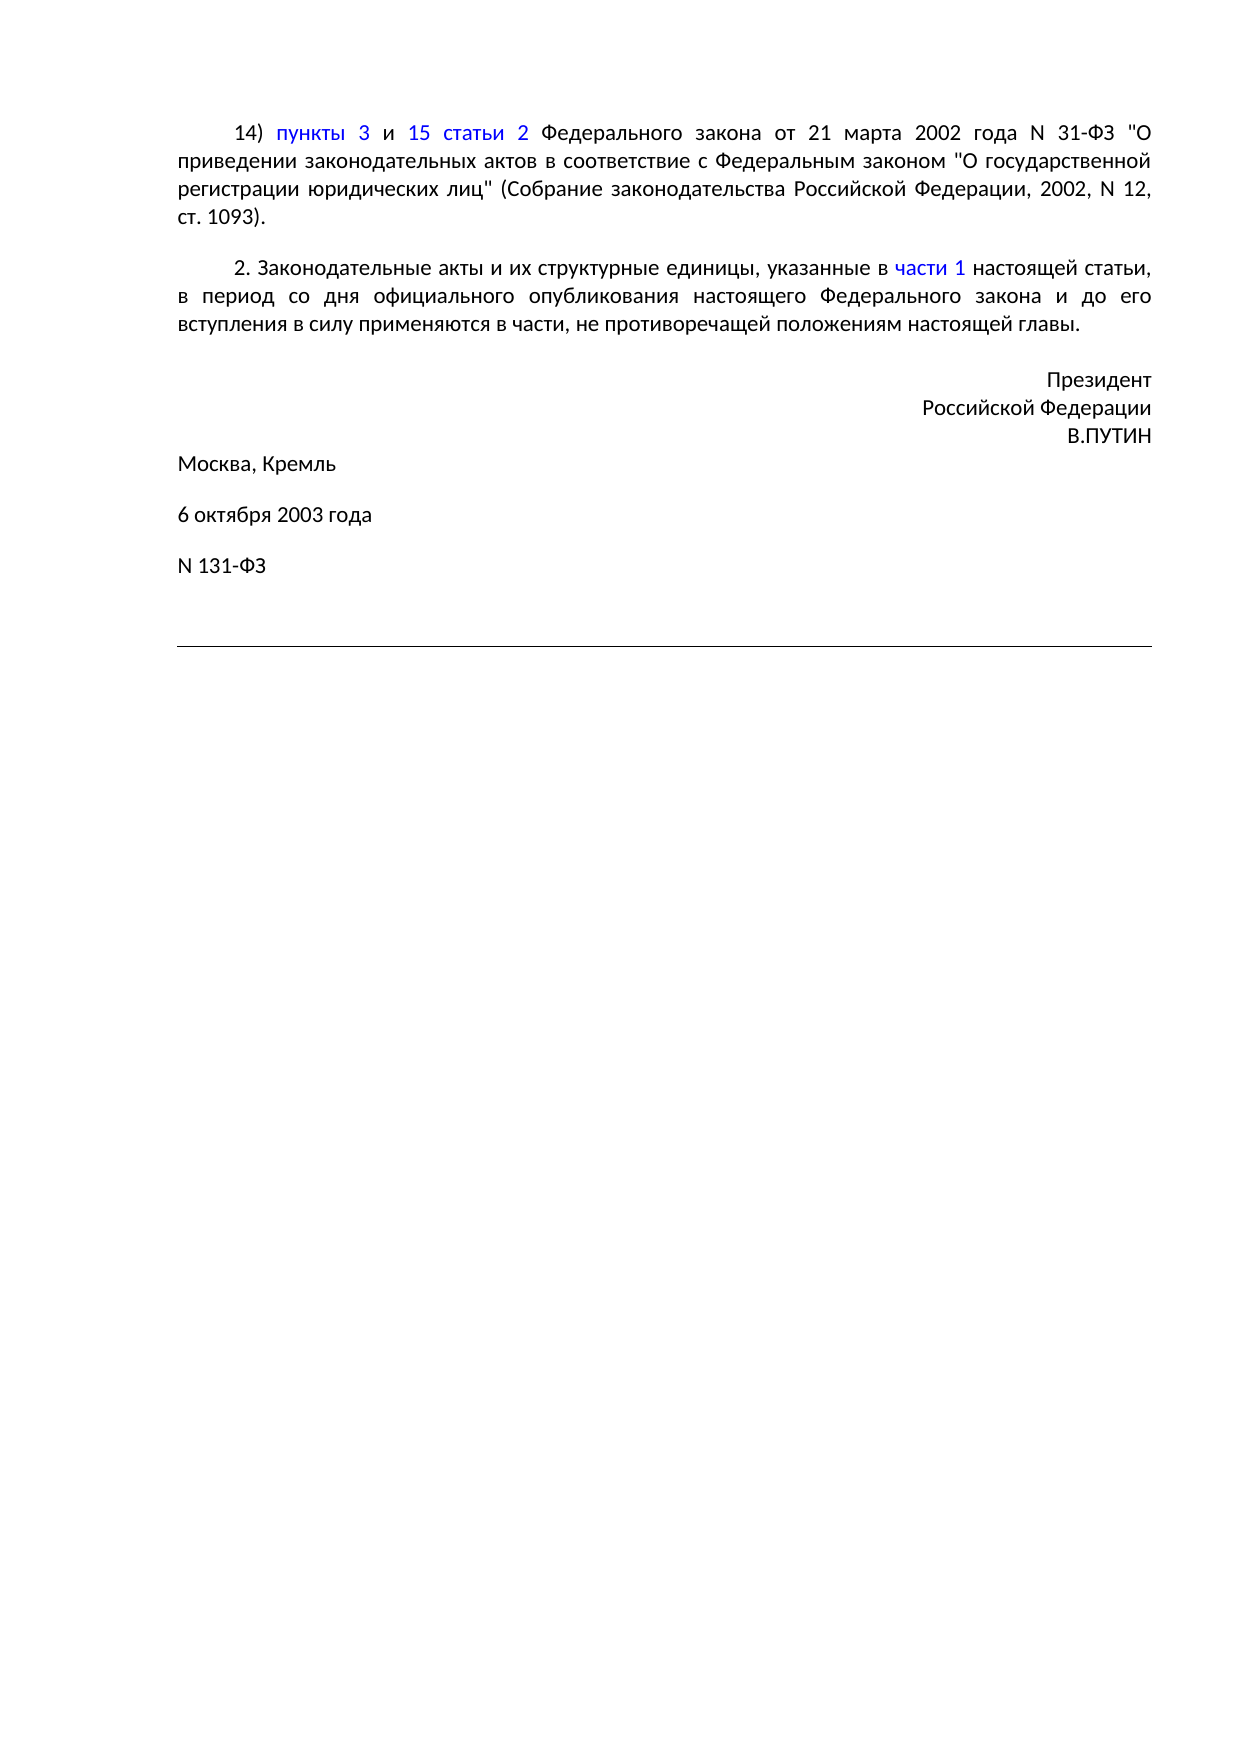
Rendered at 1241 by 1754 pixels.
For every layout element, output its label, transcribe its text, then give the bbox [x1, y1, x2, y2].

text 6 октября 2003 года [177, 500, 1152, 528]
text N 131-ФЗ [177, 551, 1152, 579]
text Российской Федерации [177, 393, 1152, 421]
text 14) пункты 3 и 15 статьи 2 Федерального закона от 21 марта 2002 года N 31-ФЗ "О приведении законодательных актов в соответствие с Федеральным законом "О государственной регистрации юридических лиц" (Собрание законодательства Российской Федерации, 2002, N 12, ст. 1093). [177, 118, 1152, 230]
text 2. Законодательные акты и их структурные единицы, указанные в части 1 настоящей статьи, в период со дня официального опубликования настоящего Федерального закона и до его вступления в силу применяются в части, не противоречащей положениям настоящей главы. [177, 253, 1152, 337]
text Москва, Кремль [177, 449, 1152, 477]
text В.ПУТИН [177, 421, 1152, 449]
text Президент [177, 365, 1152, 393]
